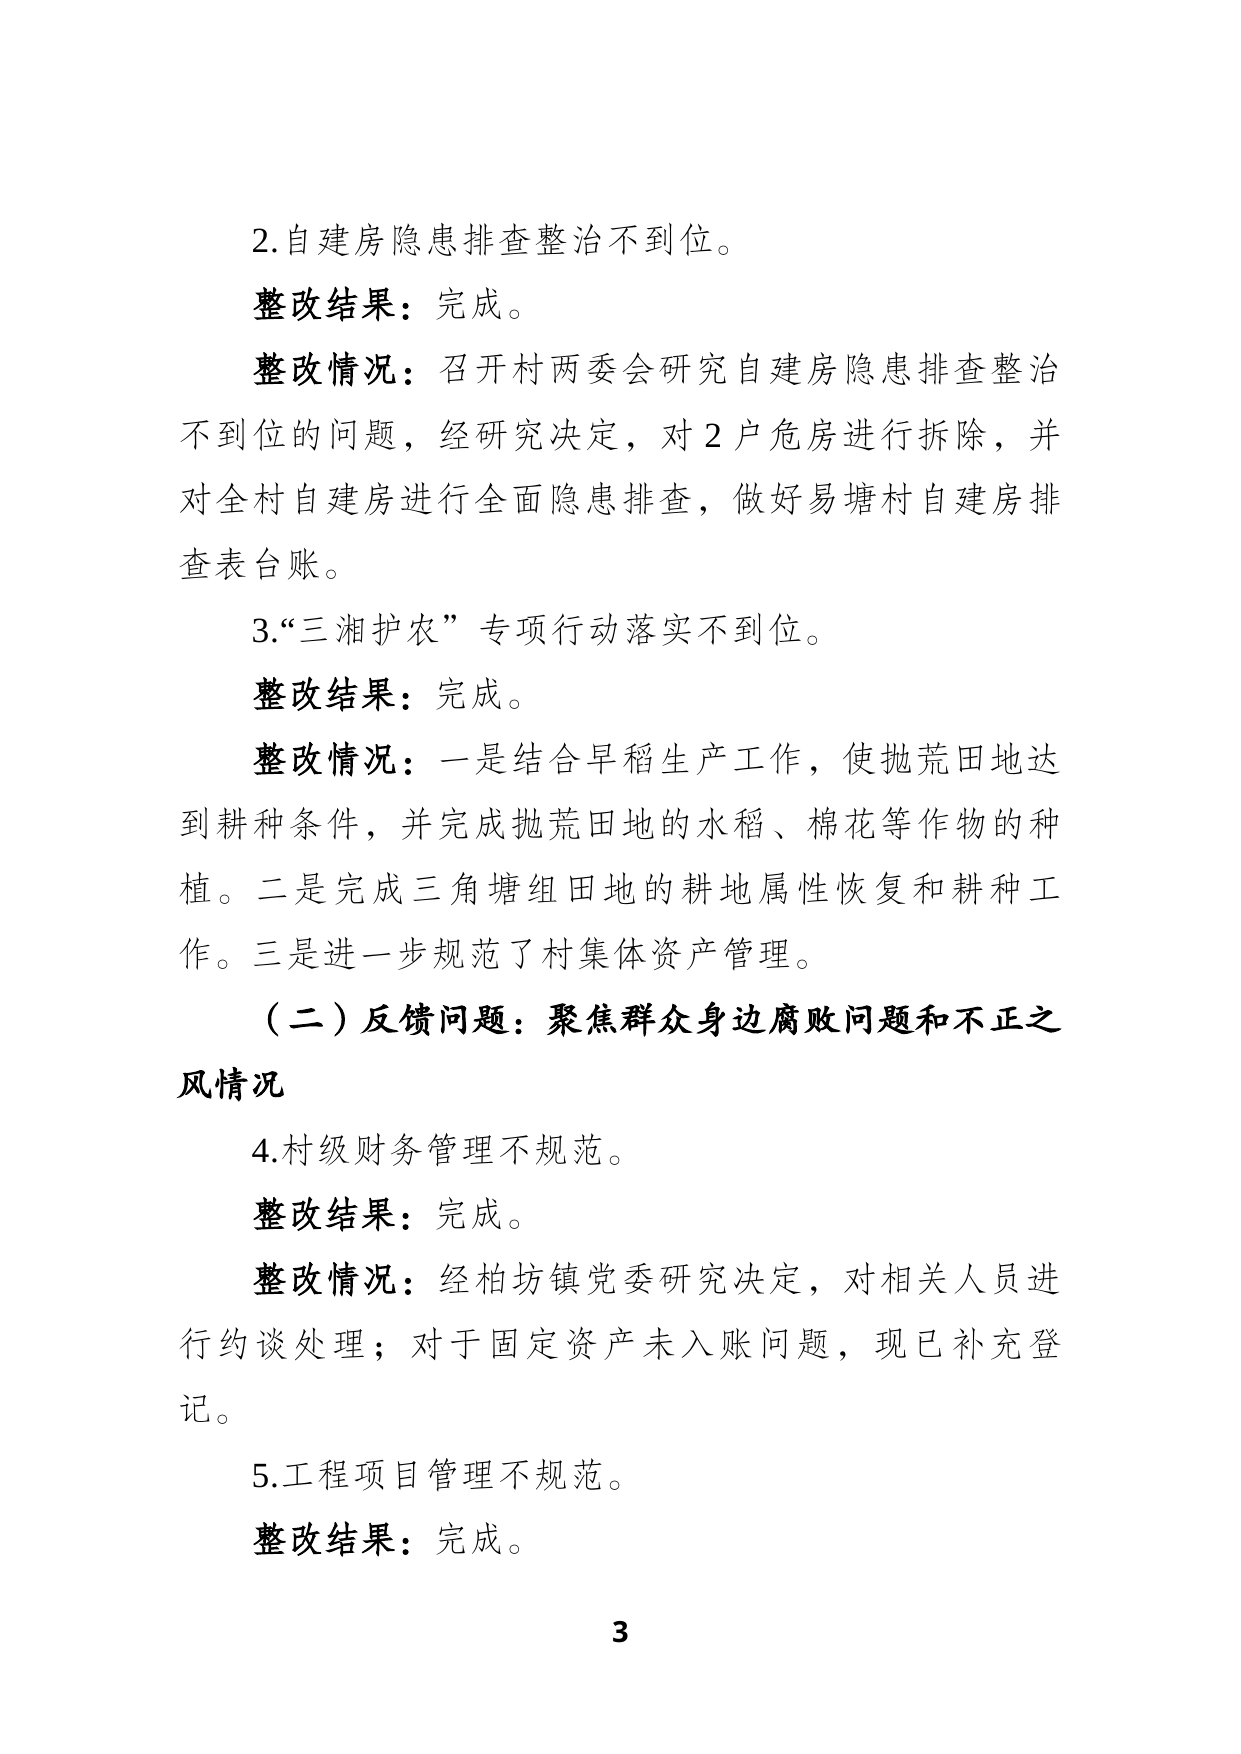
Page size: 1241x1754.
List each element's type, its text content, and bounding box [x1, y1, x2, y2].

text 3.“三湘护农”专项行动落实不到位。 [177, 598, 1063, 663]
text 整改情况：一是结合早稻生产工作，使抛荒田地达到耕种条件，并完成抛荒田地的水稻、棉花等作物的种植。二是完成三角塘组田地的耕地属性恢复和耕种工作。三是进一步规范了村集体资产管理。 [177, 728, 1063, 988]
text 整改结果：完成。 [177, 1508, 1063, 1573]
text 4.村级财务管理不规范。 [177, 1118, 1063, 1183]
text （二）反馈问题：聚焦群众身边腐败问题和不正之风情况 [177, 988, 1063, 1118]
text 5.工程项目管理不规范。 [177, 1443, 1063, 1508]
text 整改结果：完成。 [177, 273, 1063, 338]
text 整改结果：完成。 [177, 1183, 1063, 1248]
text 2.自建房隐患排查整治不到位。 [177, 208, 1063, 273]
text 整改情况：召开村两委会研究自建房隐患排查整治不到位的问题，经研究决定，对2户危房进行拆除，并对全村自建房进行全面隐患排查，做好易塘村自建房排查表台账。 [177, 338, 1063, 598]
text 整改情况：经柏坊镇党委研究决定，对相关人员进行约谈处理；对于固定资产未入账问题，现已补充登记。 [177, 1248, 1063, 1443]
text 整改结果：完成。 [177, 663, 1063, 728]
